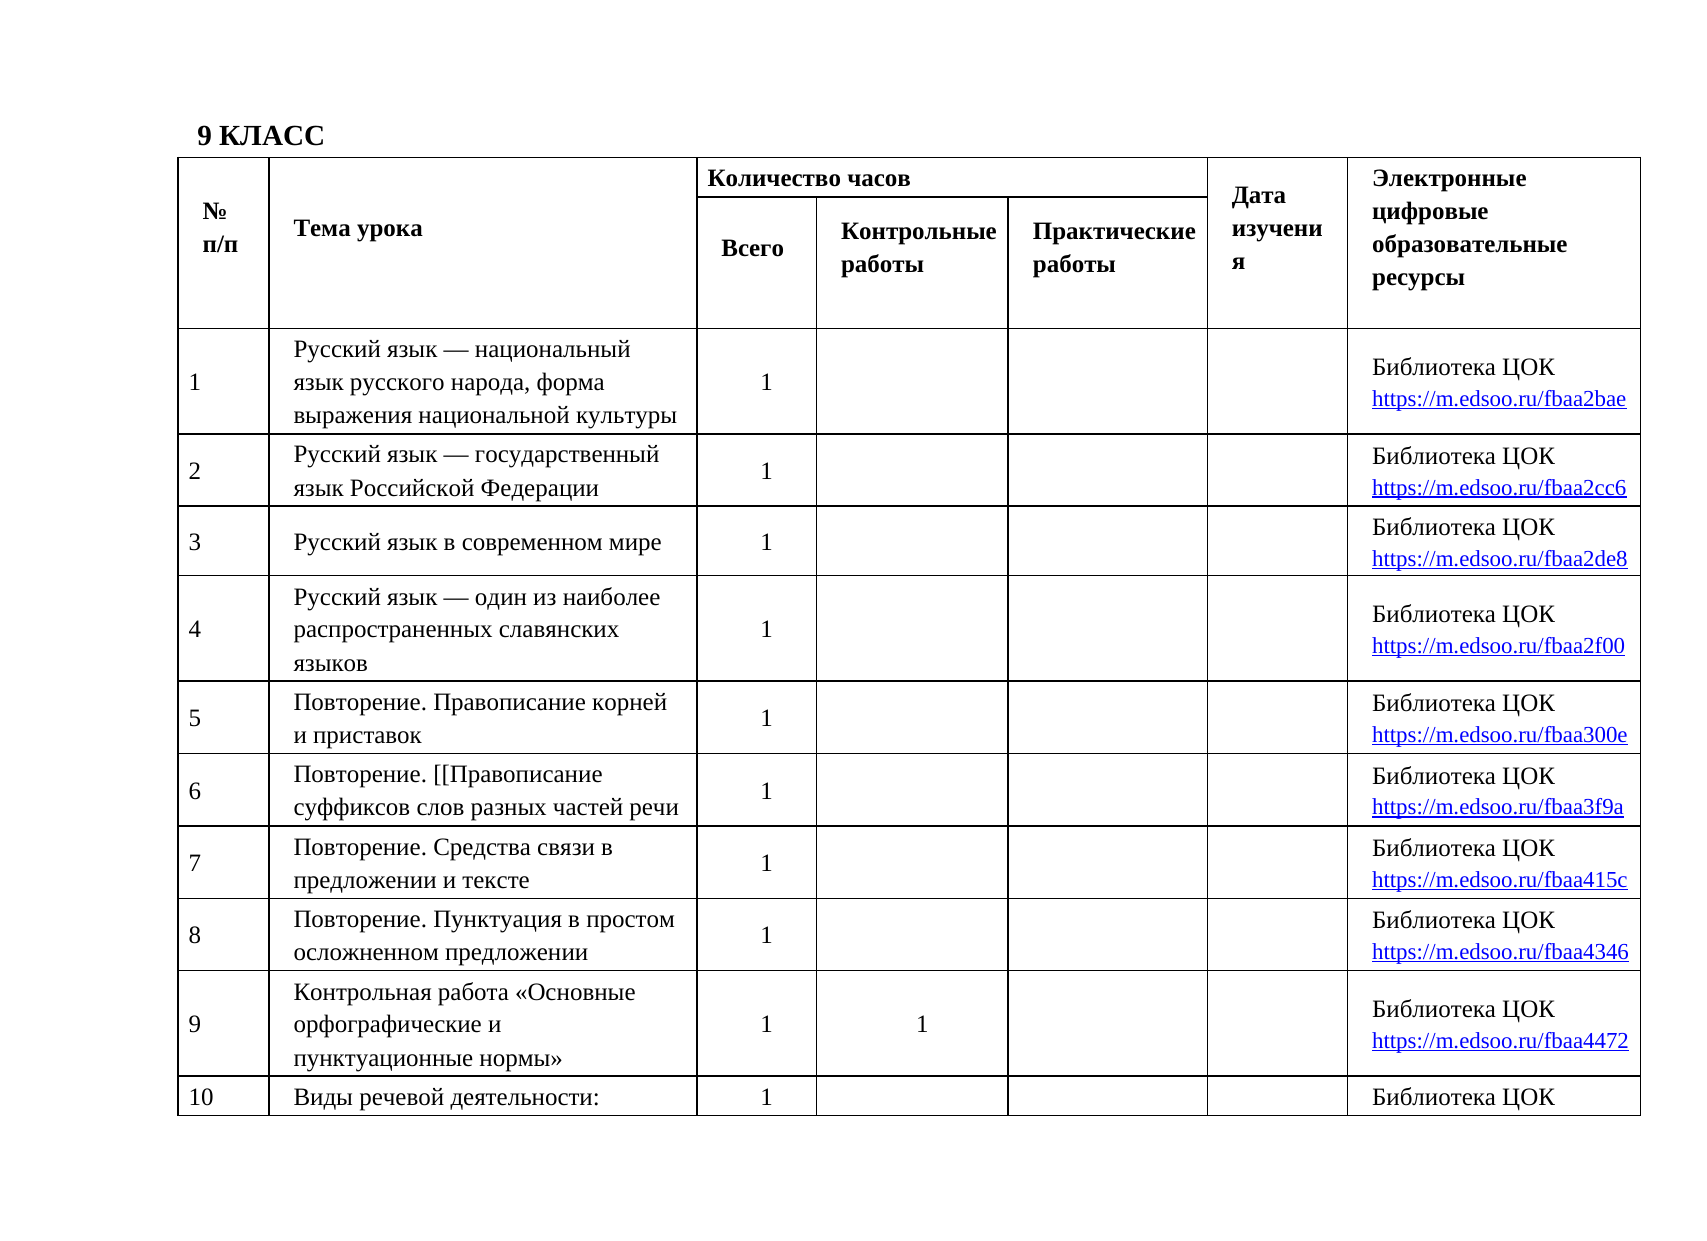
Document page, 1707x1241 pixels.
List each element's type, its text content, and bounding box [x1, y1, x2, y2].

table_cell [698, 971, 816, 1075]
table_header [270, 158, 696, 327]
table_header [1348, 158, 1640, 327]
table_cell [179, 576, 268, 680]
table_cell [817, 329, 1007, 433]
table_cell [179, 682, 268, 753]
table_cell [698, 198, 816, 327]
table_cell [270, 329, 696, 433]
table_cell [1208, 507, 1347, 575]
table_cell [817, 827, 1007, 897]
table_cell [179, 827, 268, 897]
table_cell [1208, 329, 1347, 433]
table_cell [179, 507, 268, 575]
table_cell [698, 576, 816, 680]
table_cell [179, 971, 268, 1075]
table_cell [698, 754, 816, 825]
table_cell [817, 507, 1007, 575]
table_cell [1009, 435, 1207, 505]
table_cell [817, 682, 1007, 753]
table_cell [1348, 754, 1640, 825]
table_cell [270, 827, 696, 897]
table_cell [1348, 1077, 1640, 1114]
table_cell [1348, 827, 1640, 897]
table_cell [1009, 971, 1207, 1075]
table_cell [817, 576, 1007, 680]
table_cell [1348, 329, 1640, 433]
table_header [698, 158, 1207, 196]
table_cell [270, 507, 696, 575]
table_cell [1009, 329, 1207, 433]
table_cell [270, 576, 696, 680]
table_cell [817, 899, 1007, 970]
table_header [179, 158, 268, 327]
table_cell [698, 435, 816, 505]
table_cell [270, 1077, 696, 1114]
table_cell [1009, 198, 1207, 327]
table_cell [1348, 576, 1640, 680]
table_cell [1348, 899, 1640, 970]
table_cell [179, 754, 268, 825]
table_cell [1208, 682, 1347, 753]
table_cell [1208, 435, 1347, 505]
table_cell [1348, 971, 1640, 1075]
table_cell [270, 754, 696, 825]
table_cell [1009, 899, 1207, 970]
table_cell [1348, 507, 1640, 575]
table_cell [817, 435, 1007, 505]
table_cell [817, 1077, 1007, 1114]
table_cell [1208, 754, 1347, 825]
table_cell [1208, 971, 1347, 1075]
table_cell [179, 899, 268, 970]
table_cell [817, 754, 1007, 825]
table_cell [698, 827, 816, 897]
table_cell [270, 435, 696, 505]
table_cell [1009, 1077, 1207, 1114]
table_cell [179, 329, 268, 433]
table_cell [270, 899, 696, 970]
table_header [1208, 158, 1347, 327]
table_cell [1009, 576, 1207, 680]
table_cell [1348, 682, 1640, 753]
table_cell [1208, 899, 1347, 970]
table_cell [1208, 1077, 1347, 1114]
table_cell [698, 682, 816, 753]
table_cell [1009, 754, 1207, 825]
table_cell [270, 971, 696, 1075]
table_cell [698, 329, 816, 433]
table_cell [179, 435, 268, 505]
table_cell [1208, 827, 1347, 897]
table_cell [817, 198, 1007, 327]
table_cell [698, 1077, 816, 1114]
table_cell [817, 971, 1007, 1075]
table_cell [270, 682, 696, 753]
text 9 КЛАСС [190, 118, 1618, 152]
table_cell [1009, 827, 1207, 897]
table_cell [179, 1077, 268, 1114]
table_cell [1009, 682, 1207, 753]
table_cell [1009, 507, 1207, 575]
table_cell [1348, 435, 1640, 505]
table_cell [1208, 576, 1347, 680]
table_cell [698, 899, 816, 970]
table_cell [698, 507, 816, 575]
